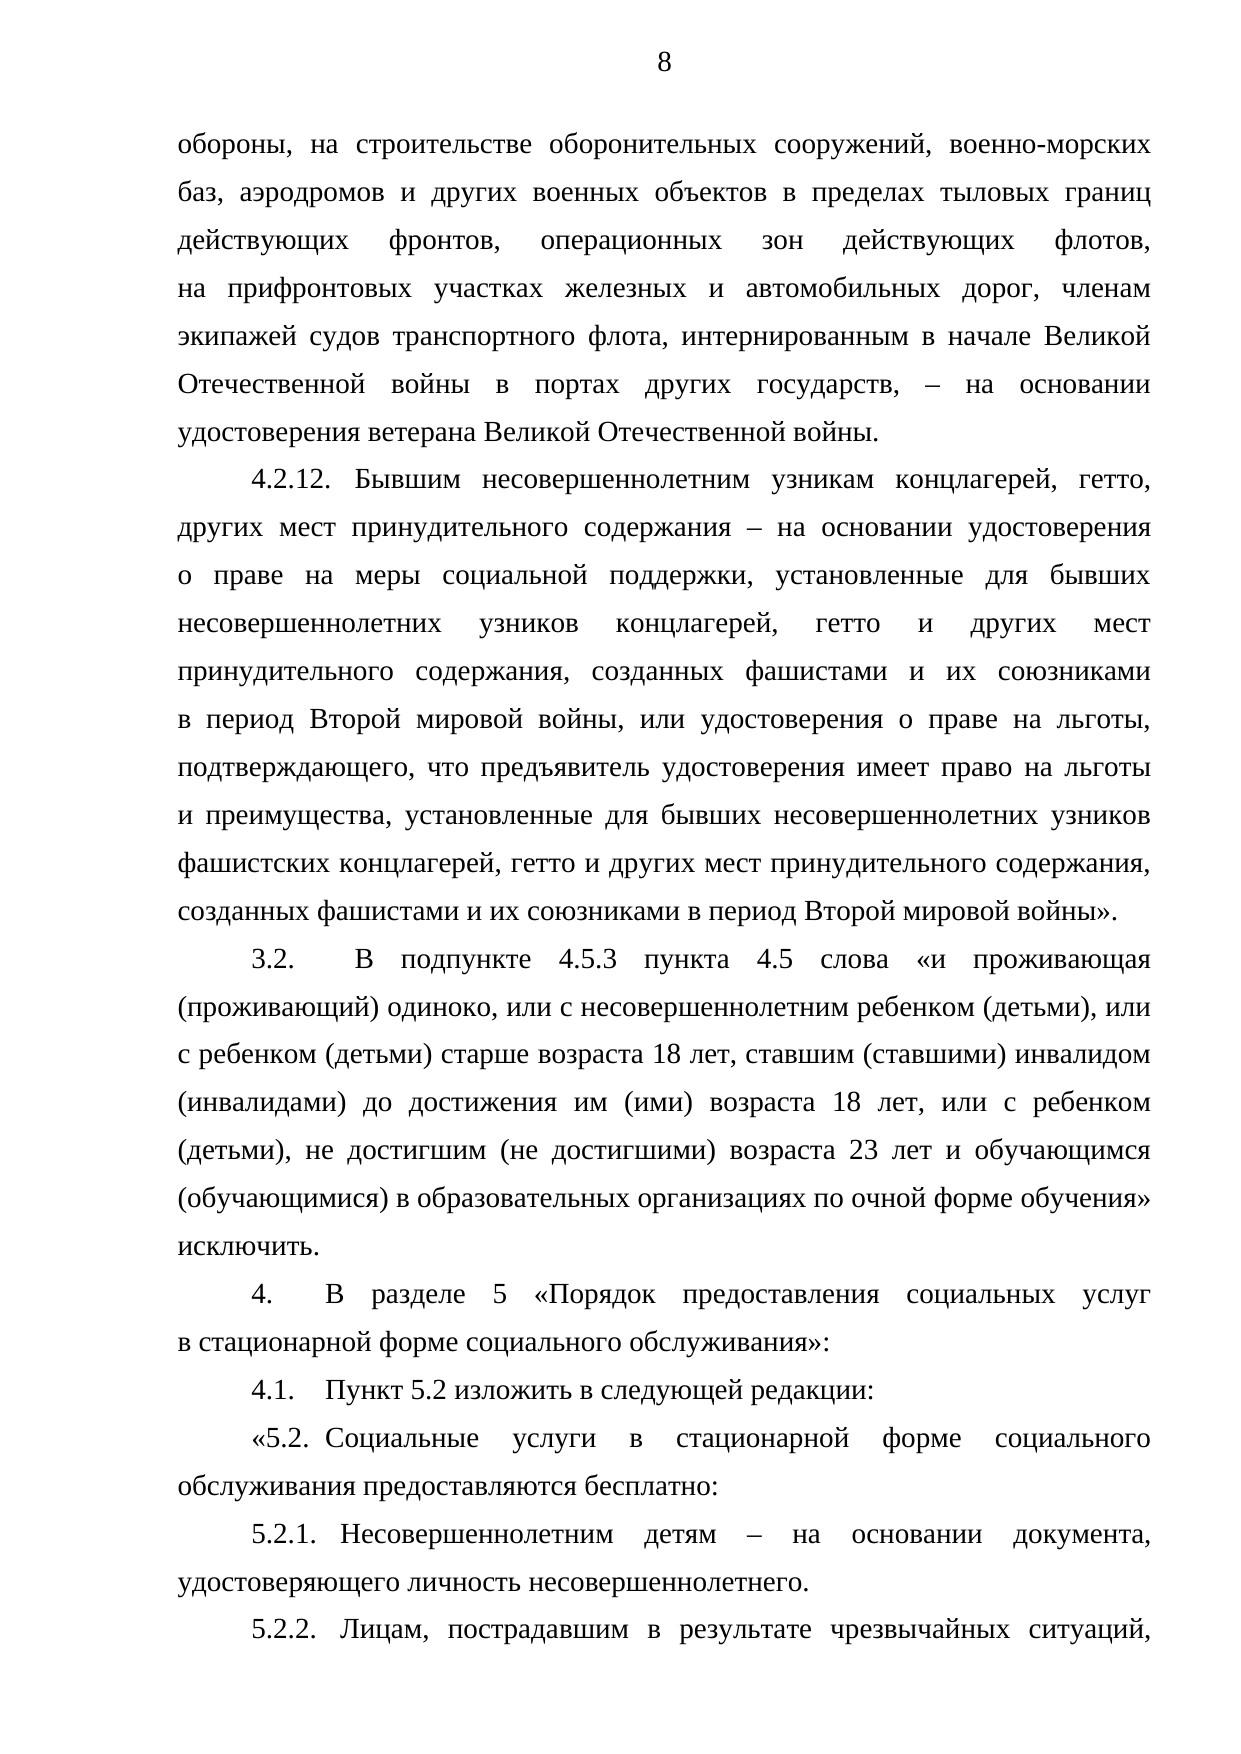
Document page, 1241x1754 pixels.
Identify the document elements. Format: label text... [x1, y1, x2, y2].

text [177, 115, 1152, 451]
text 4.2.12. Бывшим несовершеннолетним узникам концлагерей, гетто, других мест принудительного содержания – на основании удостоверения о праве на меры социальной поддержки, установленные для бывших несовершеннолетних узников концлагерей, гетто и других мест принудительного содержания, созданных фашистами и их союзниками в период Второй мировой войны, или удостоверения о праве на льготы, подтверждающего, что предъявитель удостоверения имеет право на льготы и преимущества, установленные для бывших несовершеннолетних узников фашистских концлагерей, гетто и других мест принудительного содержания, созданных фашистами и их союзниками в период Второй мировой войны». [177, 451, 1152, 930]
text «5.2. Социальные услуги в стационарной форме социального обслуживания предоставляются бесплатно: [177, 1409, 1152, 1505]
text 3.2. В подпункте 4.5.3 пункта 4.5 слова «и проживающая (проживающий) одиноко, или с несовершеннолетним ребенком (детьми), или с ребенком (детьми) старше возраста 18 лет, ставшим (ставшими) инвалидом (инвалидами) до достижения им (ими) возраста 18 лет, или с ребенком (детьми), не достигшим (не достигшими) возраста 23 лет и обучающимся (обучающимися) в образовательных организациях по очной форме обучения» исключить. [177, 930, 1152, 1265]
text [177, 1601, 1152, 1648]
text 5.2.1. Несовершеннолетним детям – на основании документа, удостоверяющего личность несовершеннолетнего. [177, 1505, 1152, 1601]
text 4.1. Пункт 5.2 изложить в следующей редакции: [177, 1361, 1152, 1409]
text 4. В разделе 5 «Порядок предоставления социальных услуг в стационарной форме социального обслуживания»: [177, 1265, 1152, 1361]
